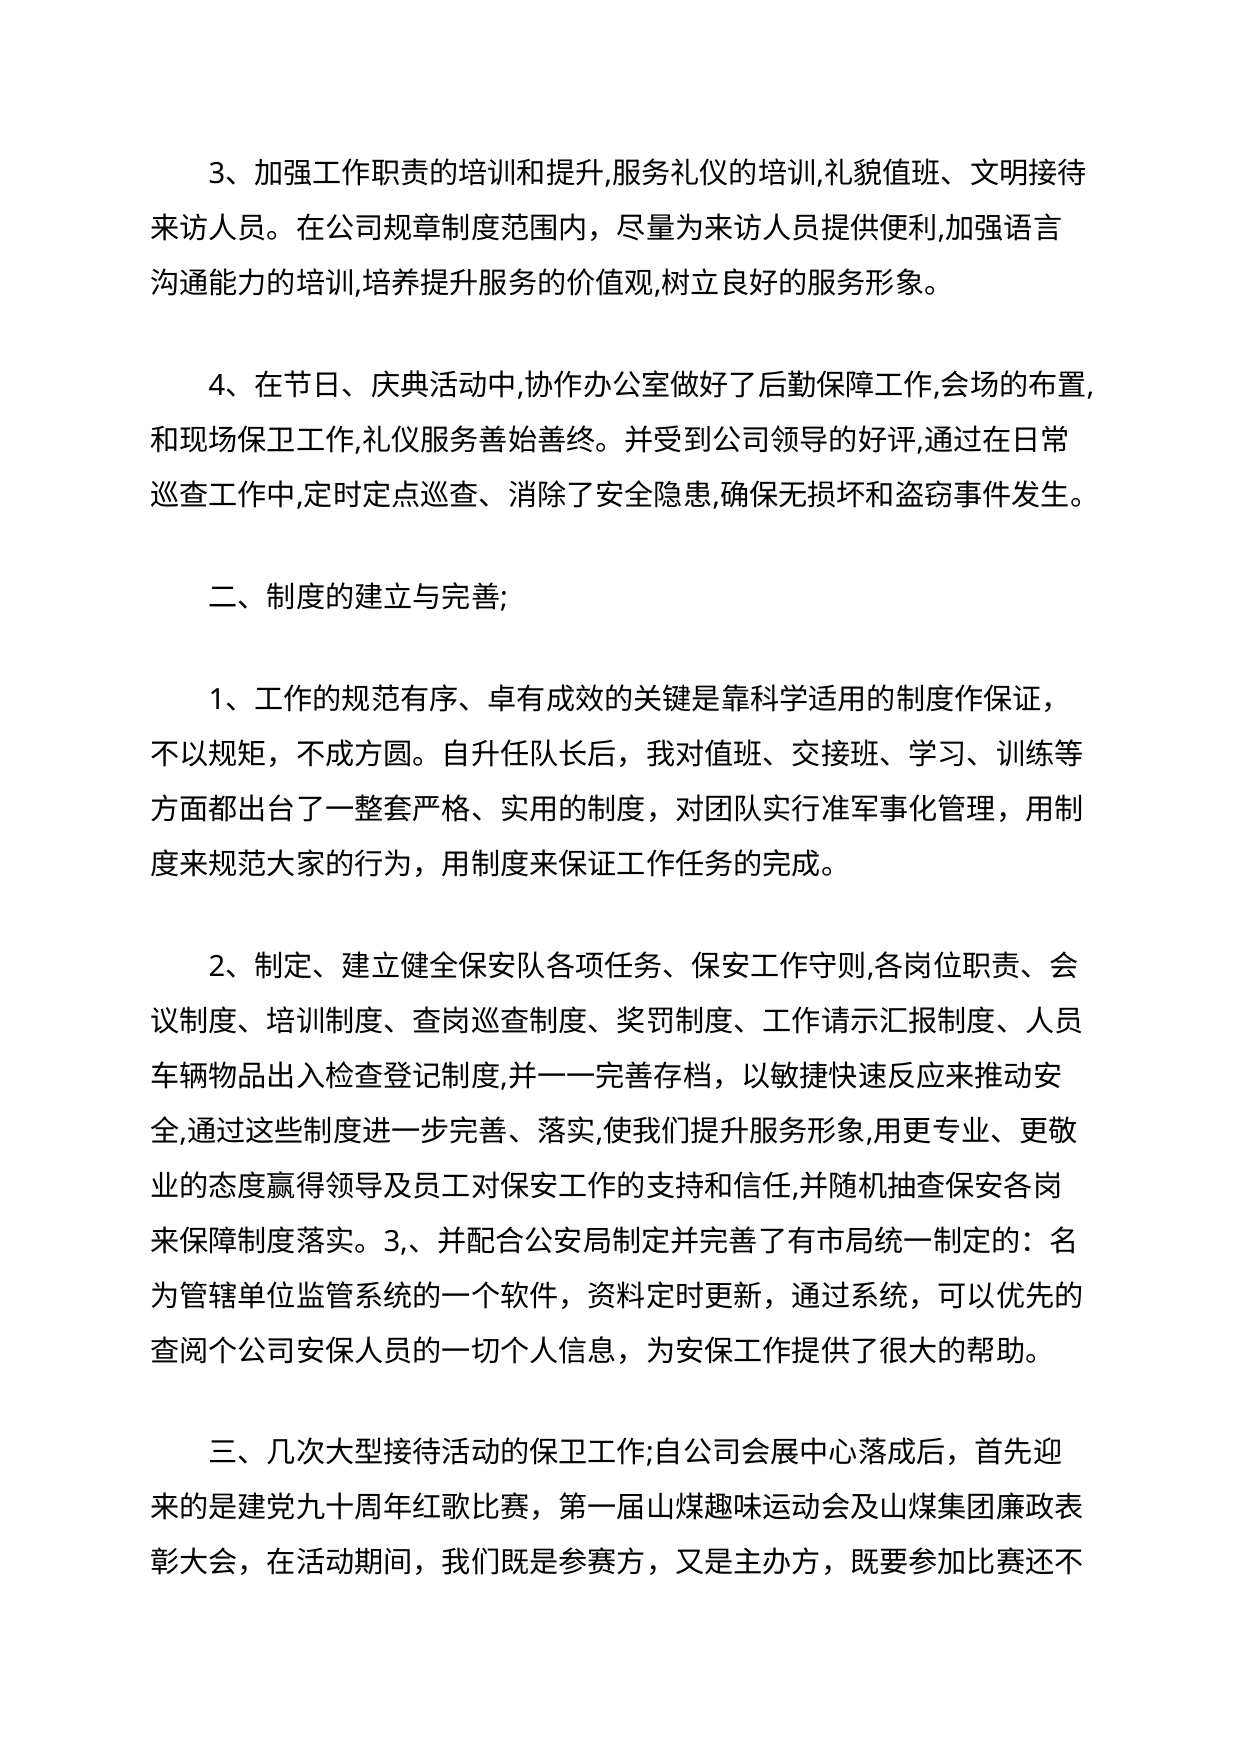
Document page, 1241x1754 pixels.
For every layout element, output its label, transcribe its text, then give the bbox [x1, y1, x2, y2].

text 4、在节日、庆典活动中,协作办公室做好了后勤保障工作,会场的布置,和现场保卫工作,礼仪服务善始善终。并受到公司领导的好评,通过在日常巡查工作中,定时定点巡查、消除了安全隐患,确保无损坏和盗窃事件发生。 [150, 362, 1090, 514]
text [150, 1429, 1090, 1581]
text 3、加强工作职责的培训和提升,服务礼仪的培训,礼貌值班、文明接待来访人员。在公司规章制度范围内，尽量为来访人员提供便利,加强语言沟通能力的培训,培养提升服务的价值观,树立良好的服务形象。 [150, 150, 1090, 302]
text 2、制定、建立健全保安队各项任务、保安工作守则,各岗位职责、会议制度、培训制度、查岗巡查制度、奖罚制度、工作请示汇报制度、人员车辆物品出入检查登记制度,并一一完善存档，以敏捷快速反应来推动安全,通过这些制度进一步完善、落实,使我们提升服务形象,用更专业、更敬业的态度赢得领导及员工对保安工作的支持和信任,并随机抽查保安各岗来保障制度落实。3,、并配合公安局制定并完善了有市局统一制定的：名为管辖单位监管系统的一个软件，资料定时更新，通过系统，可以优先的查阅个公司安保人员的一切个人信息，为安保工作提供了很大的帮助。 [150, 942, 1090, 1369]
text 1、工作的规范有序、卓有成效的关键是靠科学适用的制度作保证，不以规矩，不成方圆。自升任队长后，我对值班、交接班、学习、训练等方面都出台了一整套严格、实用的制度，对团队实行准军事化管理，用制度来规范大家的行为，用制度来保证工作任务的完成。 [150, 676, 1090, 883]
text 二、制度的建立与完善; [150, 574, 1090, 616]
